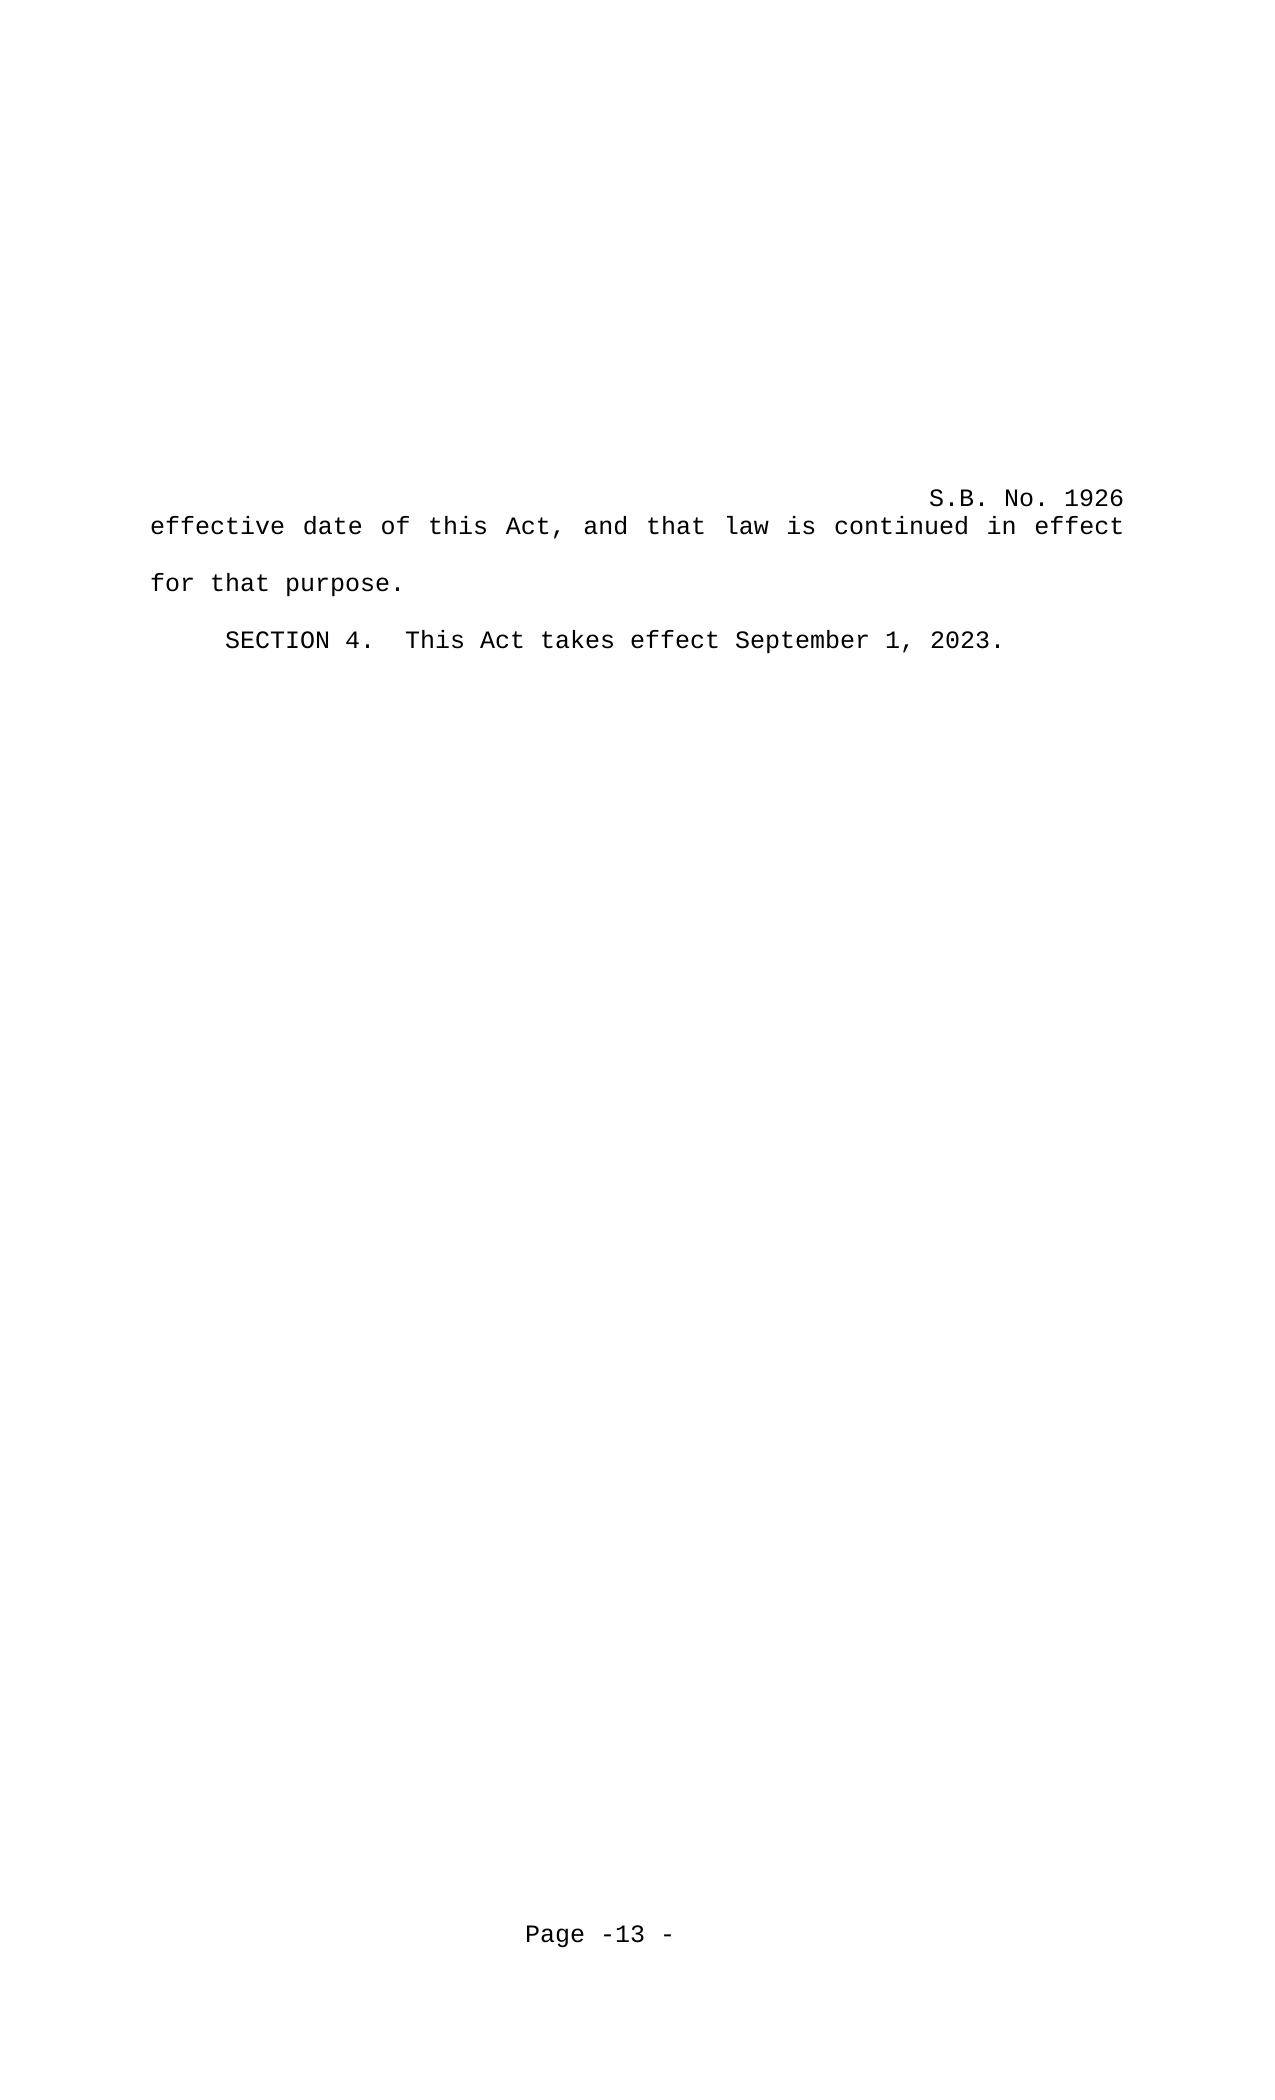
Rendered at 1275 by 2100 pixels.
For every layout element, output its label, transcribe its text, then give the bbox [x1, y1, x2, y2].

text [150, 514, 1125, 599]
text SECTION 4. This Act takes effect September 1, 2023. [150, 628, 1125, 656]
